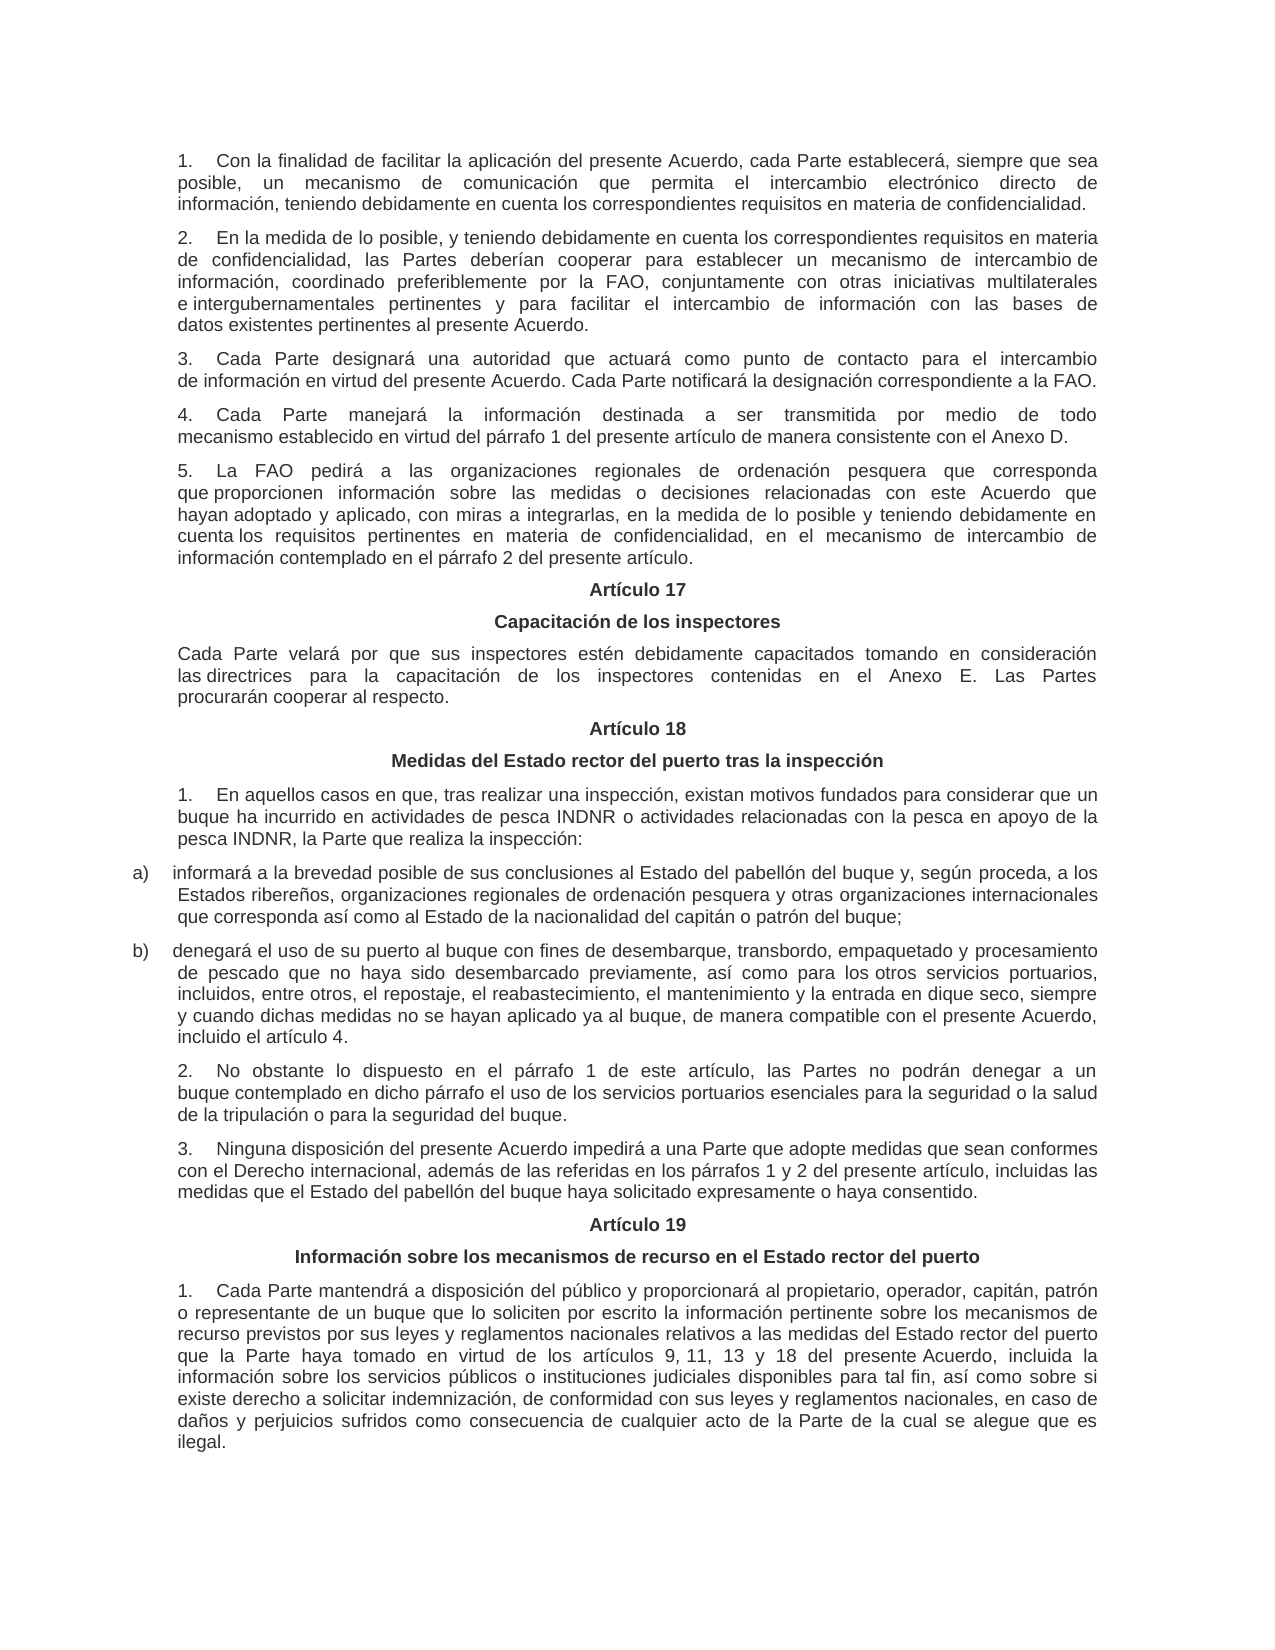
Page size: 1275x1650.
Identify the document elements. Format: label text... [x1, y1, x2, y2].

text 1. Con la finalidad de facilitar la aplicación del presente Acuerdo, cada Parte establecerá, siempre que sea posible, un mecanismo de comunicación que permita el intercambio electrónico directo de información, teniendo debidamente en cuenta los correspondientes requisitos en materia de confidencialidad. [177, 148, 1098, 215]
text Artículo 17 [177, 579, 1098, 600]
text Artículo 19 [177, 1213, 1098, 1235]
text 1. En aquellos casos en que, tras realizar una inspección, existan motivos fundados para considerar que un buque ha incurrido en actividades de pesca INDNR o actividades relacionadas con la pesca en apoyo de la pesca INDNR, la Parte que realiza la inspección: [177, 782, 1098, 849]
text 1. Cada Parte mantendrá a disposición del público y proporcionará al propietario, operador, capitán, patrón o representante de un buque que lo soliciten por escrito la información pertinente sobre los mecanismos de recurso previstos por sus leyes y reglamentos nacionales relativos a las medidas del Estado rector del puerto que la Parte haya tomado en virtud de los artículos 9, 11, 13 y 18 del presente Acuerdo, incluida la información sobre los servicios públicos o instituciones judiciales disponibles para tal fin, así como sobre si existe derecho a solicitar indemnización, de conformidad con sus leyes y reglamentos nacionales, en caso de daños y perjuicios sufridos como consecuencia de cualquier acto de la Parte de la cual se alegue que es ilegal. [177, 1278, 1098, 1452]
text 2. No obstante lo dispuesto en el párrafo 1 de este artículo, las Partes no podrán denegar a un buque contemplado en dicho párrafo el uso de los servicios portuarios esenciales para la seguridad o la salud de la tripulación o para la seguridad del buque. [177, 1058, 1098, 1125]
text Cada Parte velará por que sus inspectores estén debidamente capacitados tomando en consideración las directrices para la capacitación de los inspectores contenidas en el Anexo E. Las Partes procurarán cooperar al respecto. [177, 643, 1098, 708]
text Información sobre los mecanismos de recurso en el Estado rector del puerto [177, 1246, 1098, 1267]
text Artículo 18 [177, 718, 1098, 740]
text Medidas del Estado rector del puerto tras la inspección [177, 750, 1098, 772]
text 4. Cada Parte manejará la información destinada a ser transmitida por medio de todo mecanismo establecido en virtud del párrafo 1 del presente artículo de manera consistente con el Anexo D. [177, 402, 1098, 447]
text 3. Ninguna disposición del presente Acuerdo impedirá a una Parte que adopte medidas que sean conformes con el Derecho internacional, además de las referidas en los párrafos 1 y 2 del presente artículo, incluidas las medidas que el Estado del pabellón del buque haya solicitado expresamente o haya consentido. [177, 1136, 1098, 1203]
text 5. La FAO pedirá a las organizaciones regionales de ordenación pesquera que corresponda que proporcionen información sobre las medidas o decisiones relacionadas con este Acuerdo que hayan adoptado y aplicado, con miras a integrarlas, en la medida de lo posible y teniendo debidamente en cuenta los requisitos pertinentes en materia de confidencialidad, en el mecanismo de intercambio de información contemplado en el párrafo 2 del presente artículo. [177, 458, 1098, 568]
text b) denegará el uso de su puerto al buque con fines de desembarque, transbordo, empaquetado y procesamiento de pescado que no haya sido desembarcado previamente, así como para los otros servicios portuarios, incluidos, entre otros, el repostaje, el reabastecimiento, el mantenimiento y la entrada en dique seco, siempre y cuando dichas medidas no se hayan aplicado ya al buque, de manera compatible con el presente Acuerdo, incluido el artículo 4. [132, 937, 1098, 1048]
text 3. Cada Parte designará una autoridad que actuará como punto de contacto para el intercambio de información en virtud del presente Acuerdo. Cada Parte notificará la designación correspondiente a la FAO. [177, 346, 1098, 391]
text 2. En la medida de lo posible, y teniendo debidamente en cuenta los correspondientes requisitos en materia de confidencialidad, las Partes deberían cooperar para establecer un mecanismo de intercambio de información, coordinado preferiblemente por la FAO, conjuntamente con otras iniciativas multilaterales e intergubernamentales pertinentes y para facilitar el intercambio de información con las bases de datos existentes pertinentes al presente Acuerdo. [177, 225, 1098, 335]
text a) informará a la brevedad posible de sus conclusiones al Estado del pabellón del buque y, según proceda, a los Estados ribereños, organizaciones regionales de ordenación pesquera y otras organizaciones internacionales que corresponda así como al Estado de la nacionalidad del capitán o patrón del buque; [132, 860, 1098, 927]
text Capacitación de los inspectores [177, 611, 1098, 632]
